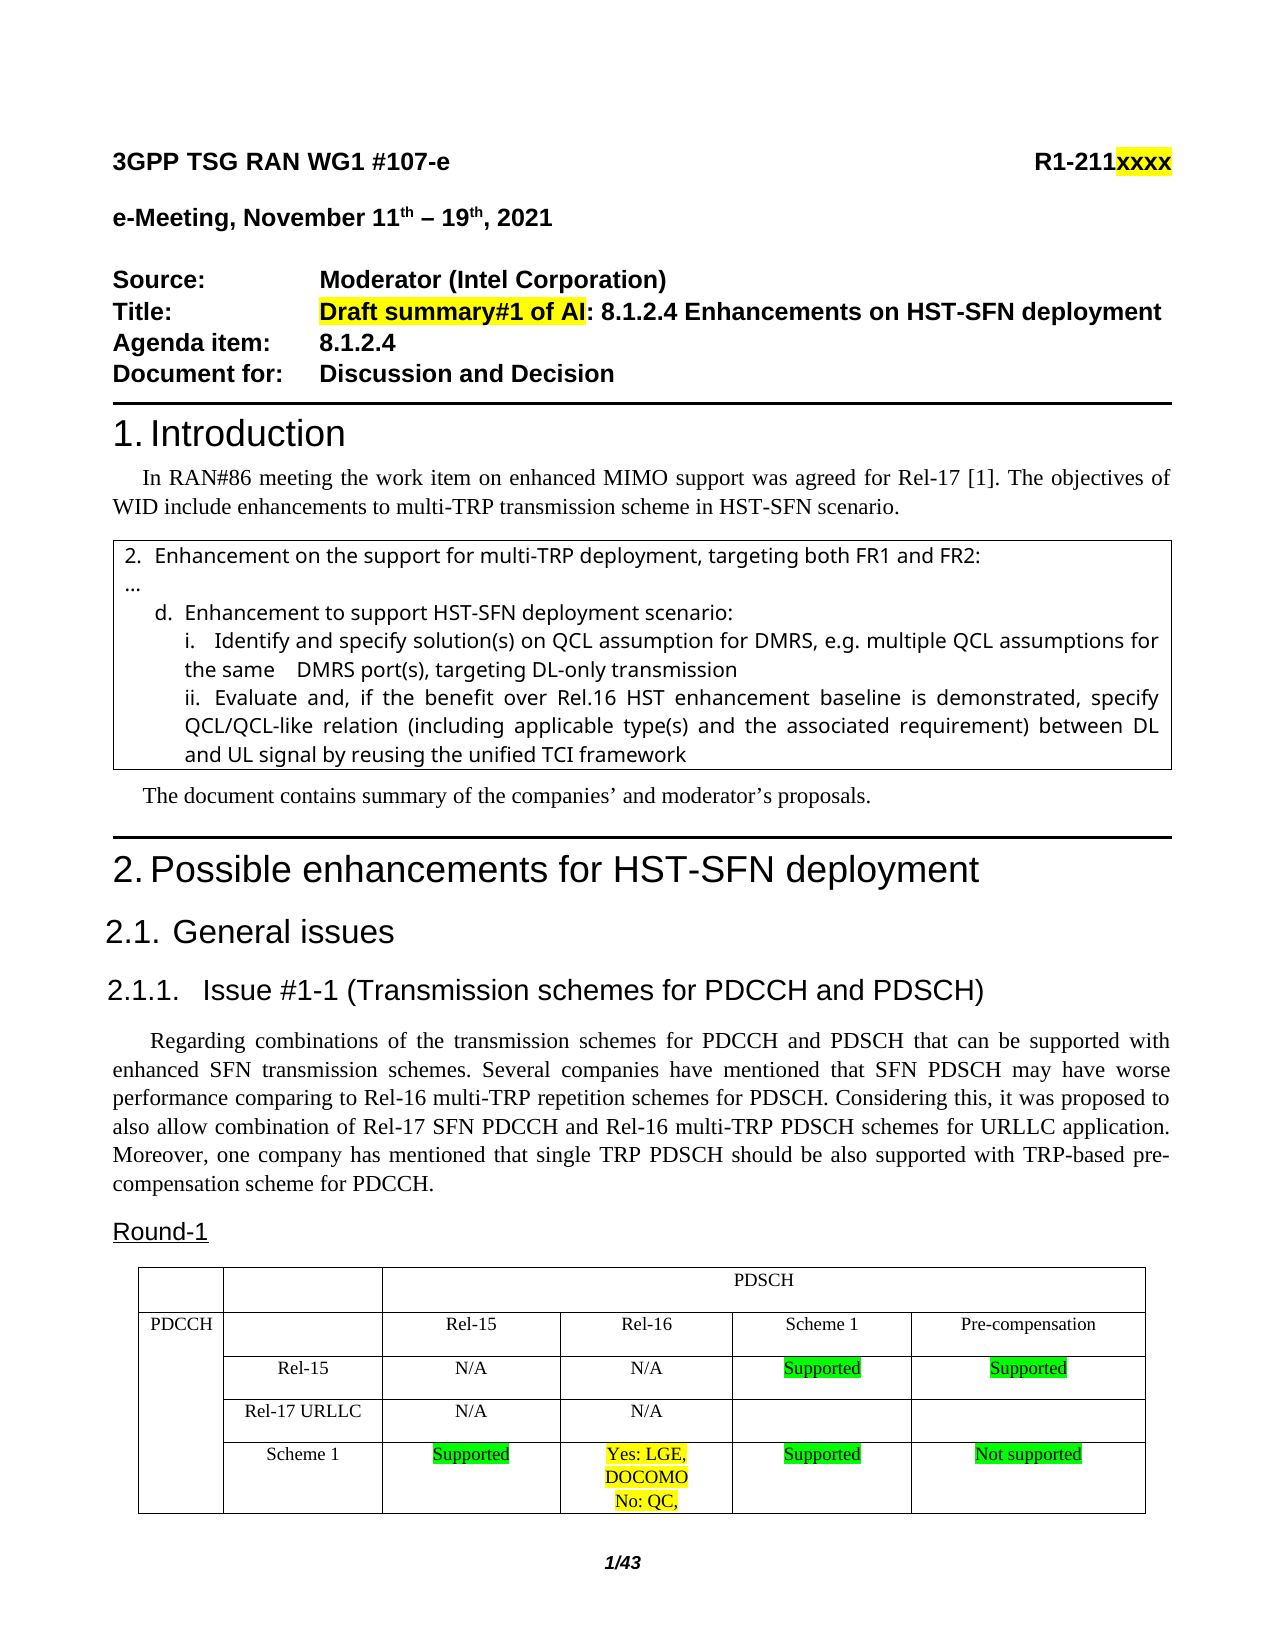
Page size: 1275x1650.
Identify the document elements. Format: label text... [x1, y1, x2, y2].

table_cell PDCCH [139, 1313, 223, 1513]
subtitle General issues [105, 912, 1172, 951]
text Title: Draft summary#1 of AI: 8.1.2.4 Enhancements on HST-SFN deployment [586, 297, 1172, 325]
table_cell Pre-compensation [912, 1313, 1145, 1356]
subtitle Issue #1-1 (Transmission schemes for PDCCH and PDSCH) [107, 972, 1172, 1006]
text In RAN#86 meeting the work item on enhanced MIMO support was agreed for Rel-17 [1]. The objectives of WID include enhancements to multi-TRP transmission scheme in HST-SFN scenario. [112, 464, 1172, 519]
table_cell Rel-15 [383, 1313, 560, 1356]
text Regarding combinations of the transmission schemes for PDCCH and PDSCH that can be supported with enhanced SFN transmission schemes. Several companies have mentioned that SFN PDSCH may have worse performance comparing to Rel-16 multi-TRP repetition schemes for PDSCH. Considering this, it was proposed to also allow combination of Rel-17 SFN PDCCH and Rel-16 multi-TRP PDSCH schemes for URLLC application. Moreover, one company has mentioned that single TRP PDSCH should be also supported with TRP-based pre-compensation scheme for PDCCH. [112, 1027, 1172, 1196]
table_cell Supported [912, 1357, 1145, 1399]
table_cell Supported [383, 1443, 560, 1513]
table_cell Scheme 1 [733, 1313, 911, 1356]
table_header [224, 1268, 382, 1312]
text 3GPP TSG RAN WG1 #107-e R1-211xxxx [112, 147, 1172, 202]
table_cell [912, 1400, 1145, 1442]
table_cell Not supported [912, 1443, 1145, 1513]
text Source: Moderator (Intel Corporation) [112, 266, 1172, 294]
table_cell Yes: LGE, DOCOMO No: QC, [561, 1443, 732, 1513]
table_cell N/A [383, 1400, 560, 1442]
table_cell [733, 1400, 911, 1442]
table_cell [224, 1313, 382, 1356]
text The document contains summary of the companies’ and moderator’s proposals. [112, 782, 1172, 808]
table_cell Rel-17 URLLC [224, 1400, 382, 1442]
table_cell Rel-15 [224, 1357, 382, 1399]
table_header 2. Enhancement on the support for multi-TRP deployment, targeting both FR1 and FR2: … d. Enhancement to support HST-SFN deployment scenario: i. Identify and specify solution(s) on QCL assumption for DMRS, e.g. multiple QCL assumptions for the same DMRS port(s), targeting DL-only transmission ii. Evaluate and, if the benefit over Rel.16 HST enhancement baseline is demonstrated, specify QCL/QCL-like relation (including applicable type(s) and the associated requirement) between DL and UL signal by reusing the unified TCI framework [114, 541, 1171, 768]
text Title: Draft summary#1 of AI: 8.1.2.4 Enhancements on HST-SFN deployment [112, 297, 319, 325]
text Document for: Discussion and Decision [112, 359, 1172, 387]
table_header PDSCH [383, 1268, 1145, 1312]
table_cell Supported [733, 1357, 911, 1399]
table_cell N/A [561, 1400, 732, 1442]
table_cell Supported [733, 1443, 911, 1513]
table_cell N/A [383, 1357, 560, 1399]
subtitle Introduction [112, 403, 1172, 455]
table_cell N/A [561, 1357, 732, 1399]
table_header [139, 1268, 223, 1312]
table_cell Rel-16 [561, 1313, 732, 1356]
text e-Meeting, November 11th – 19th, 2021 [112, 203, 1172, 232]
table_cell Scheme 1 [224, 1443, 382, 1513]
subtitle Round-1 [112, 1217, 1172, 1246]
text Agenda item: 8.1.2.4 [112, 328, 1172, 356]
subtitle Possible enhancements for HST-SFN deployment [112, 837, 1172, 890]
